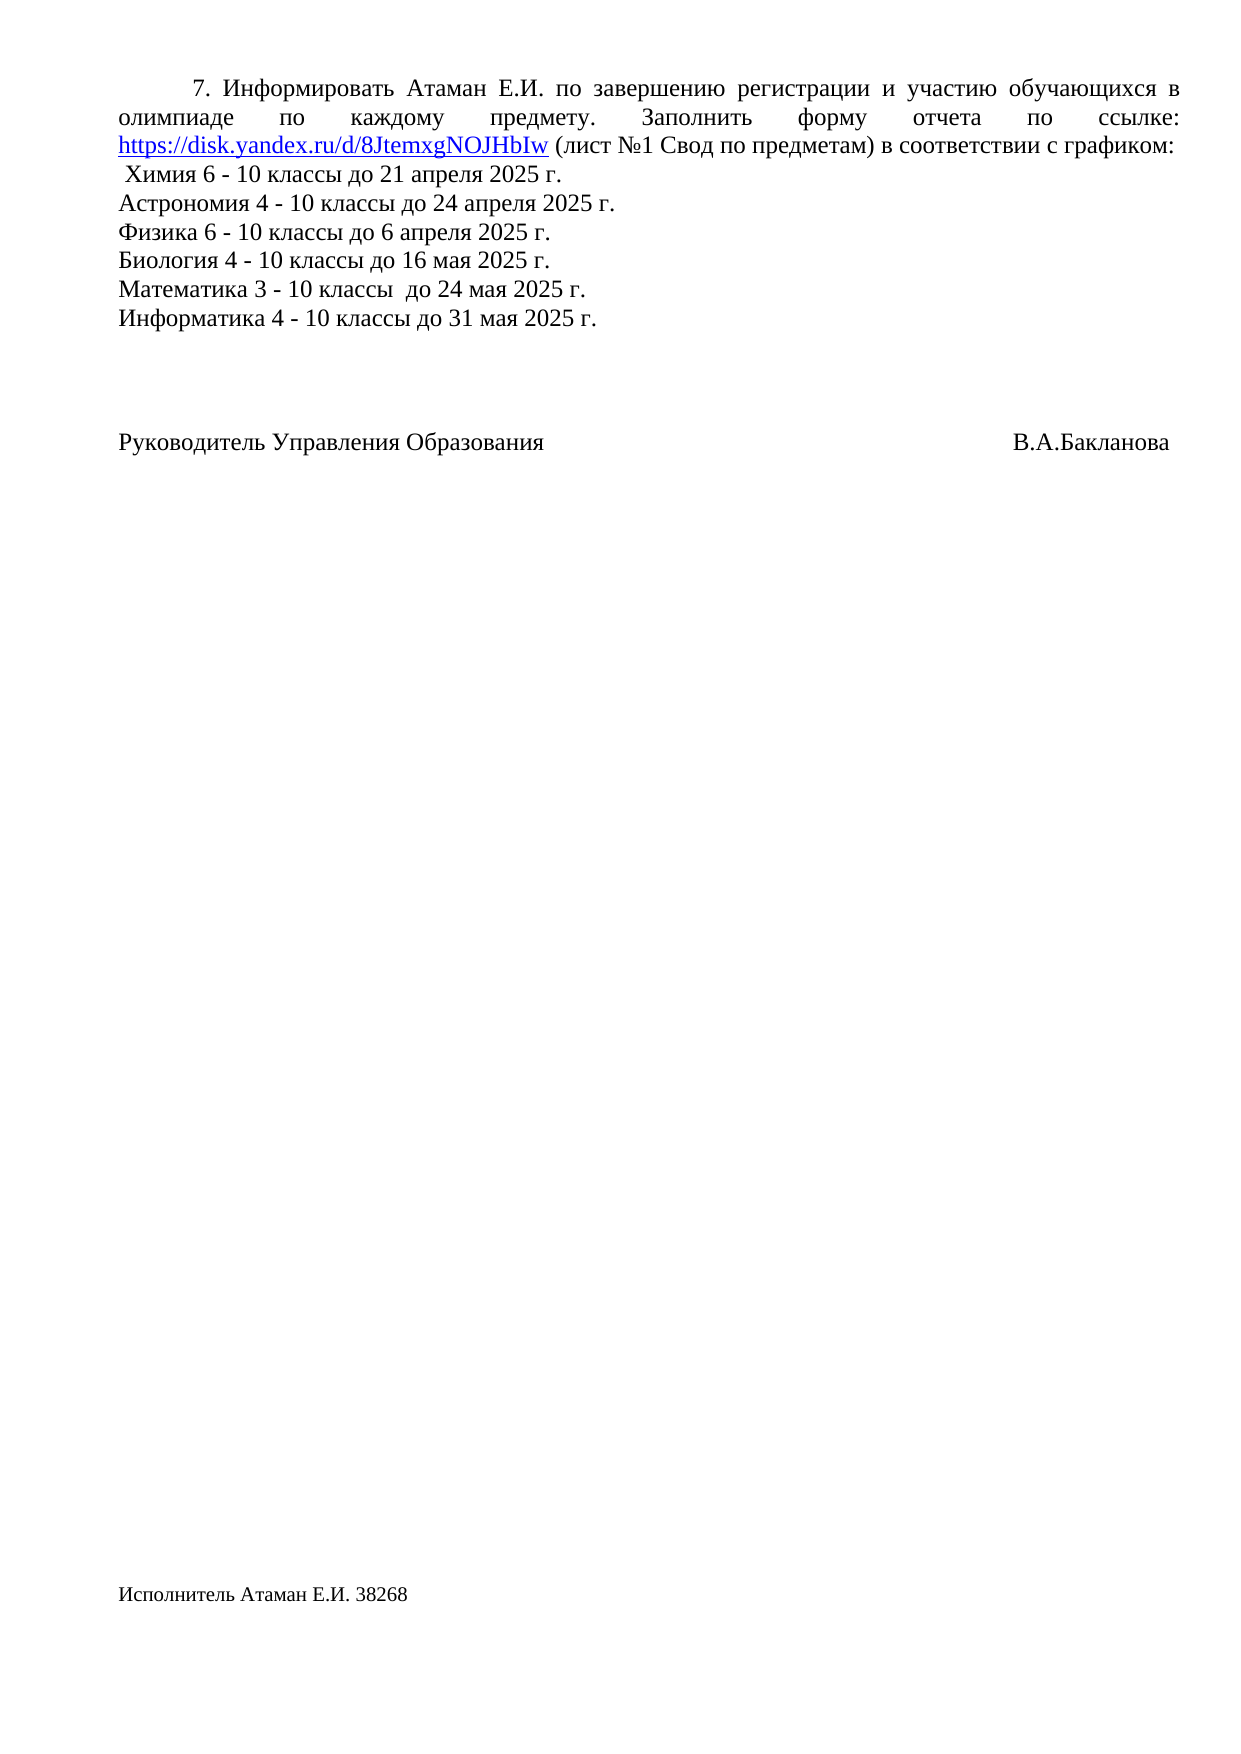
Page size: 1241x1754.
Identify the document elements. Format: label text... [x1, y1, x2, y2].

text Информатика 4 - 10 классы до 31 мая 2025 г. [118, 303, 1181, 332]
text Астрономия 4 - 10 классы до 24 апреля 2025 г. [118, 188, 1181, 217]
text Математика 3 - 10 классы до 24 мая 2025 г. [118, 274, 1181, 303]
text Исполнитель Атаман Е.И. 38268 [118, 1582, 1181, 1606]
text Биология 4 - 10 классы до 16 мая 2025 г. [118, 246, 1181, 274]
text Физика 6 - 10 классы до 6 апреля 2025 г. [118, 217, 1181, 246]
text Руководитель Управления Образования В.А.Бакланова [118, 427, 1181, 455]
text Химия 6 - 10 классы до 21 апреля 2025 г. [118, 159, 1181, 188]
text 7. Информировать Атаман Е.И. по завершению регистрации и участию обучающихся в олимпиаде по каждому предмету. Заполнить форму отчета по ссылке: https://disk.yandex.ru/d/8JtemxgNOJHbIw (лист №1 Свод по предметам) в соответствии с графиком: [118, 73, 1181, 159]
